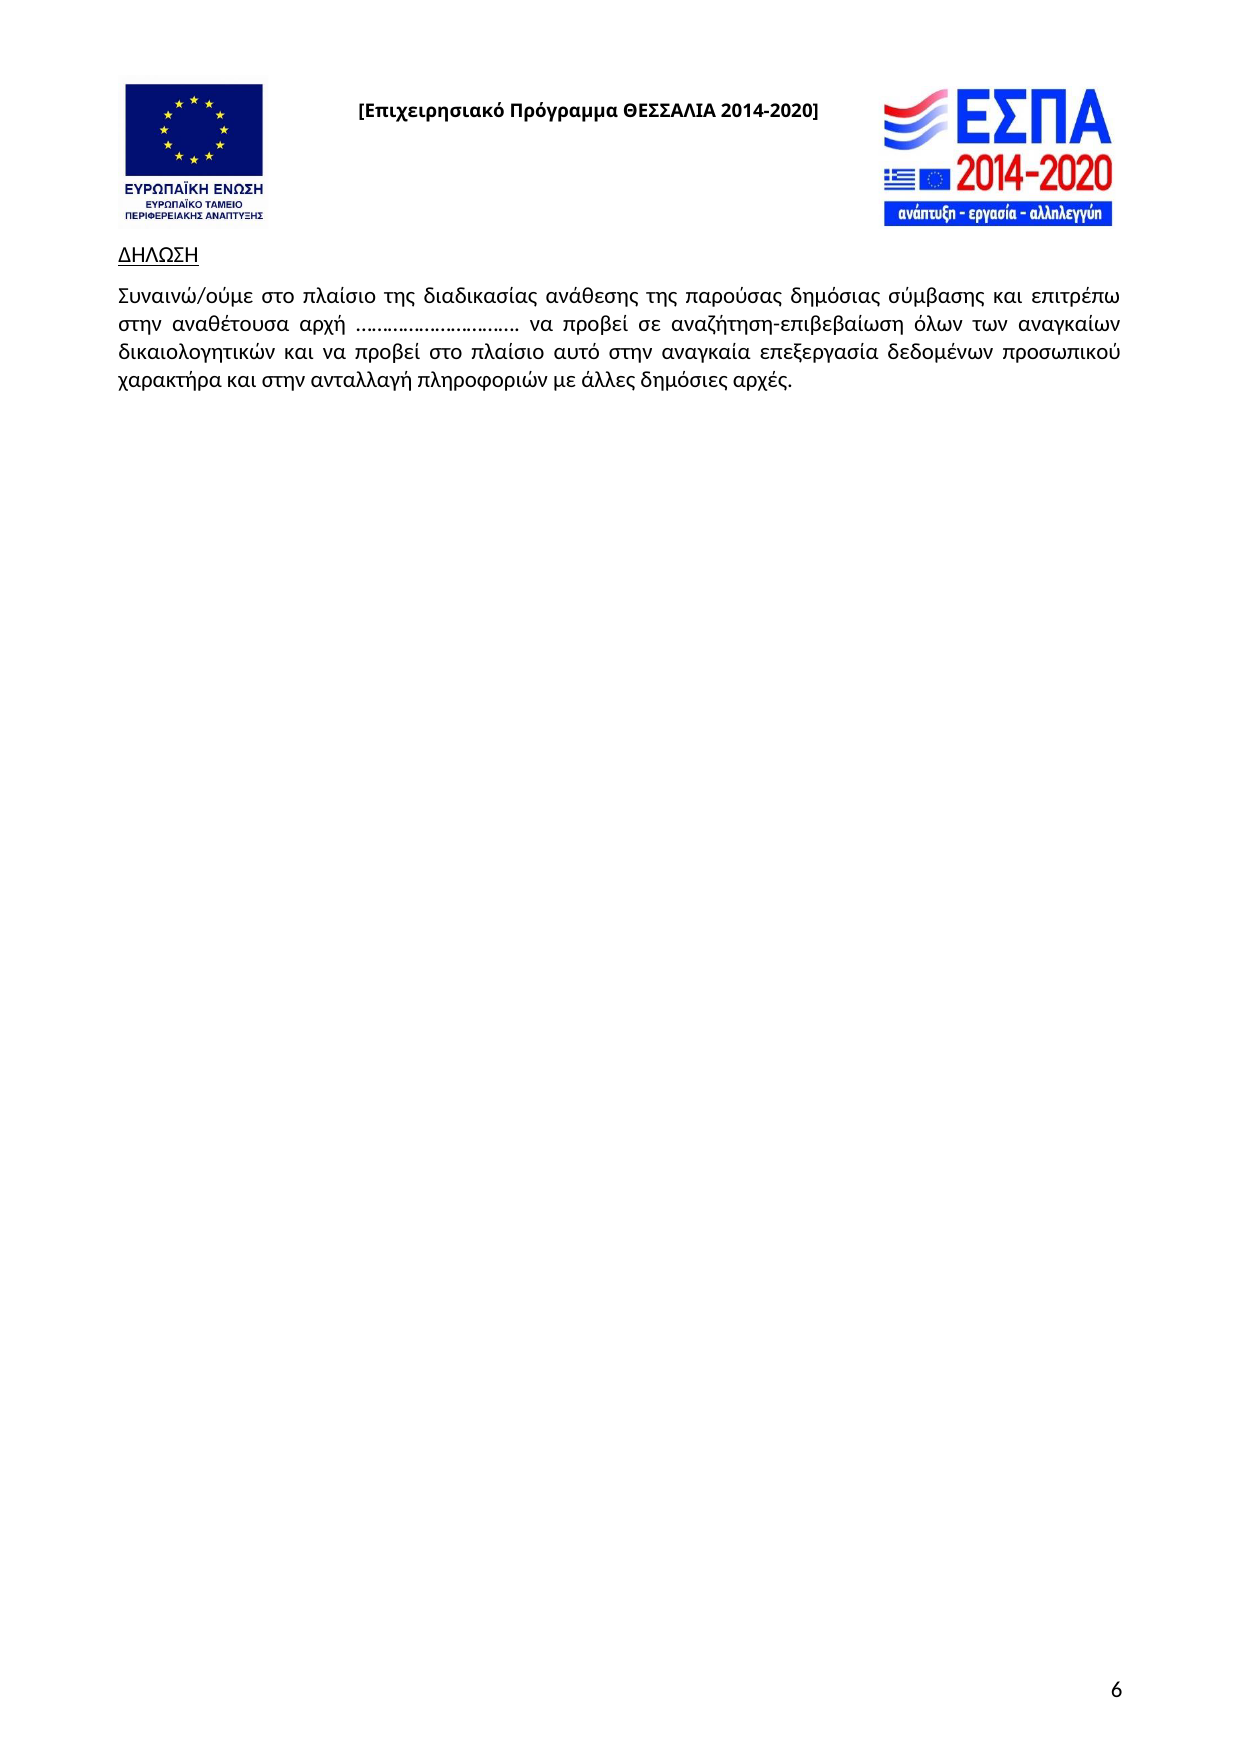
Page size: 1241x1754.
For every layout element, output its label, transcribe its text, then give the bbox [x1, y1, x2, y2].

text ΔΗΛΩΣΗ [118, 241, 1122, 269]
text Συναινώ/ούμε στο πλαίσιο της διαδικασίας ανάθεσης της παρούσας δημόσιας σύμβασης και επιτρέπω στην αναθέτουσα αρχή …………………………. να προβεί σε αναζήτηση-επιβεβαίωση όλων των αναγκαίων δικαιολογητικών και να προβεί στο πλαίσιο αυτό στην αναγκαία επεξεργασία δεδομένων προσωπικού χαρακτήρα και στην ανταλλαγή πληροφοριών με άλλες δημόσιες αρχές. [118, 281, 1122, 393]
